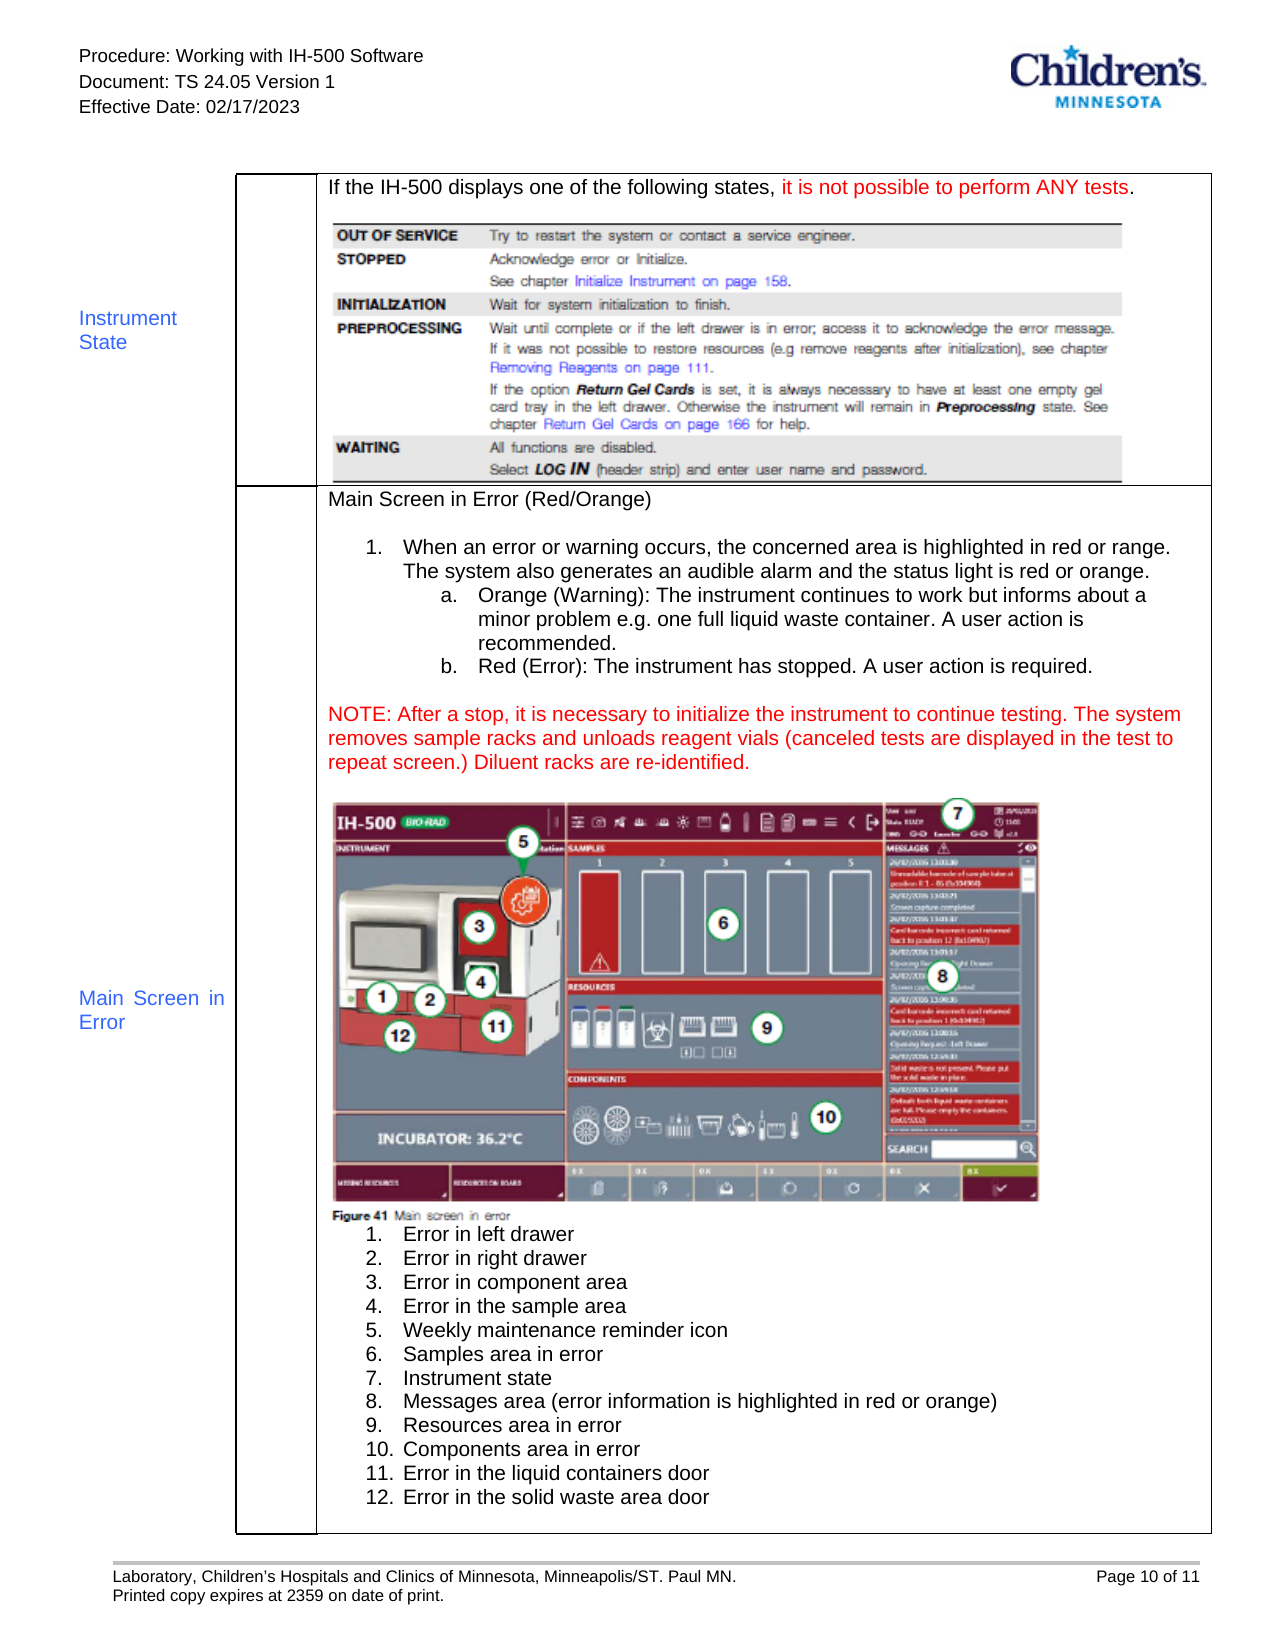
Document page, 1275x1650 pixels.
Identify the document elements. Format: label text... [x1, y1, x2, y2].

table_cell [237, 175, 316, 485]
picture [1011, 45, 1207, 108]
picture [327, 222, 1127, 485]
table_cell Main Screen in Error [68, 485, 235, 1533]
table_cell Main Screen in Error (Red/Orange) When an error or warning occurs, the concerned area is highlighted in red or range. The system also generates an audible alarm and the status light is red or orange. Orange (Warning): The instrument continues to work but informs about a minor problem e.g. one full liquid waste container. A user action is recommended. Red (Error): The instrument has stopped. A user action is required. NOTE: After a stop, it is necessary to initialize the instrument to continue testing. The system removes sample racks and unloads reagent vials (canceled tests are displayed in the test to repeat screen.) Diluent racks are re-identified. Error in left drawer Error in right drawer Error in component area Error in the sample area Weekly maintenance reminder icon Samples area in error Instrument state Messages area (error information is highlighted in red or orange) Resources area in error Components area in error Error in the liquid containers door Error in the solid waste area door [317, 486, 1211, 1533]
table_cell [237, 487, 316, 1533]
picture [327, 798, 1046, 1222]
table_cell If the IH-500 displays one of the following states, it is not possible to perform ANY tests. [317, 174, 1211, 485]
table_cell Instrument State [68, 173, 236, 485]
